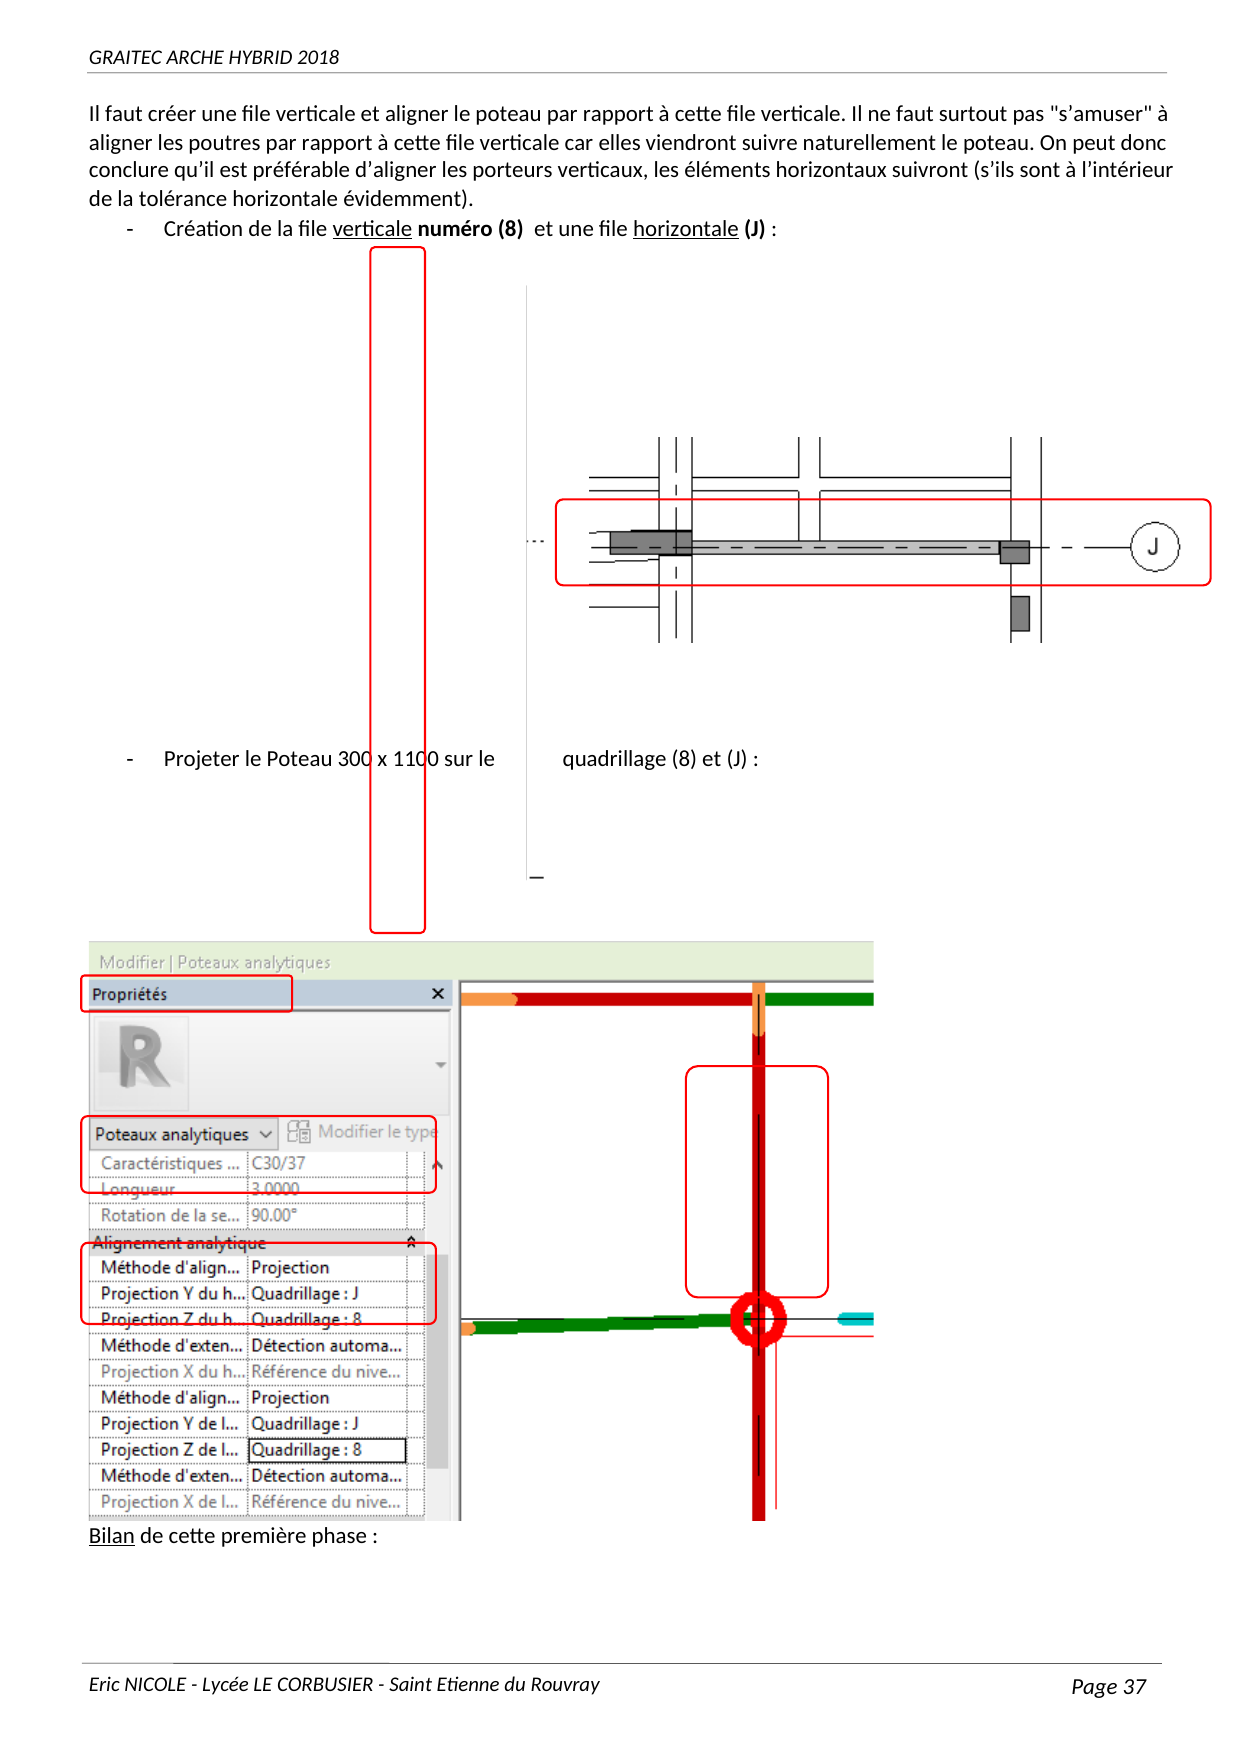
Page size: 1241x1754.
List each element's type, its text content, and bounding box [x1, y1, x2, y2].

picture [88, 1118, 434, 1191]
text Il faut créer une file verticale et aligner le poteau par rapport à cette file verticale. Il ne faut surtout pas "s’amuser" à aligner les poutres par rapport à cette file verticale car elles viendront suivre naturellement le poteau. On peut donc conclure qu’il est préférable d’aligner les porteurs verticaux, les éléments horizontaux suivront (s’ils sont à l’intérieur de la tolérance horizontale évidemment). [89, 99, 1181, 212]
picture [589, 587, 1190, 643]
picture [88, 941, 874, 1521]
picture [589, 501, 1190, 584]
picture [526, 245, 544, 931]
picture [589, 437, 1190, 498]
list Projeter le Poteau 300 x 1100 sur le quadrillage (8) et (J) : [126, 742, 369, 773]
text Bilan de cette première phase : [89, 1521, 1181, 1549]
picture [88, 977, 291, 1010]
list Projeter le Poteau 300 x 1100 sur le quadrillage (8) et (J) : [544, 742, 1181, 773]
picture [88, 1244, 434, 1322]
list Création de la file verticale numéro (8) et une file horizontale (J) : [126, 212, 1181, 243]
